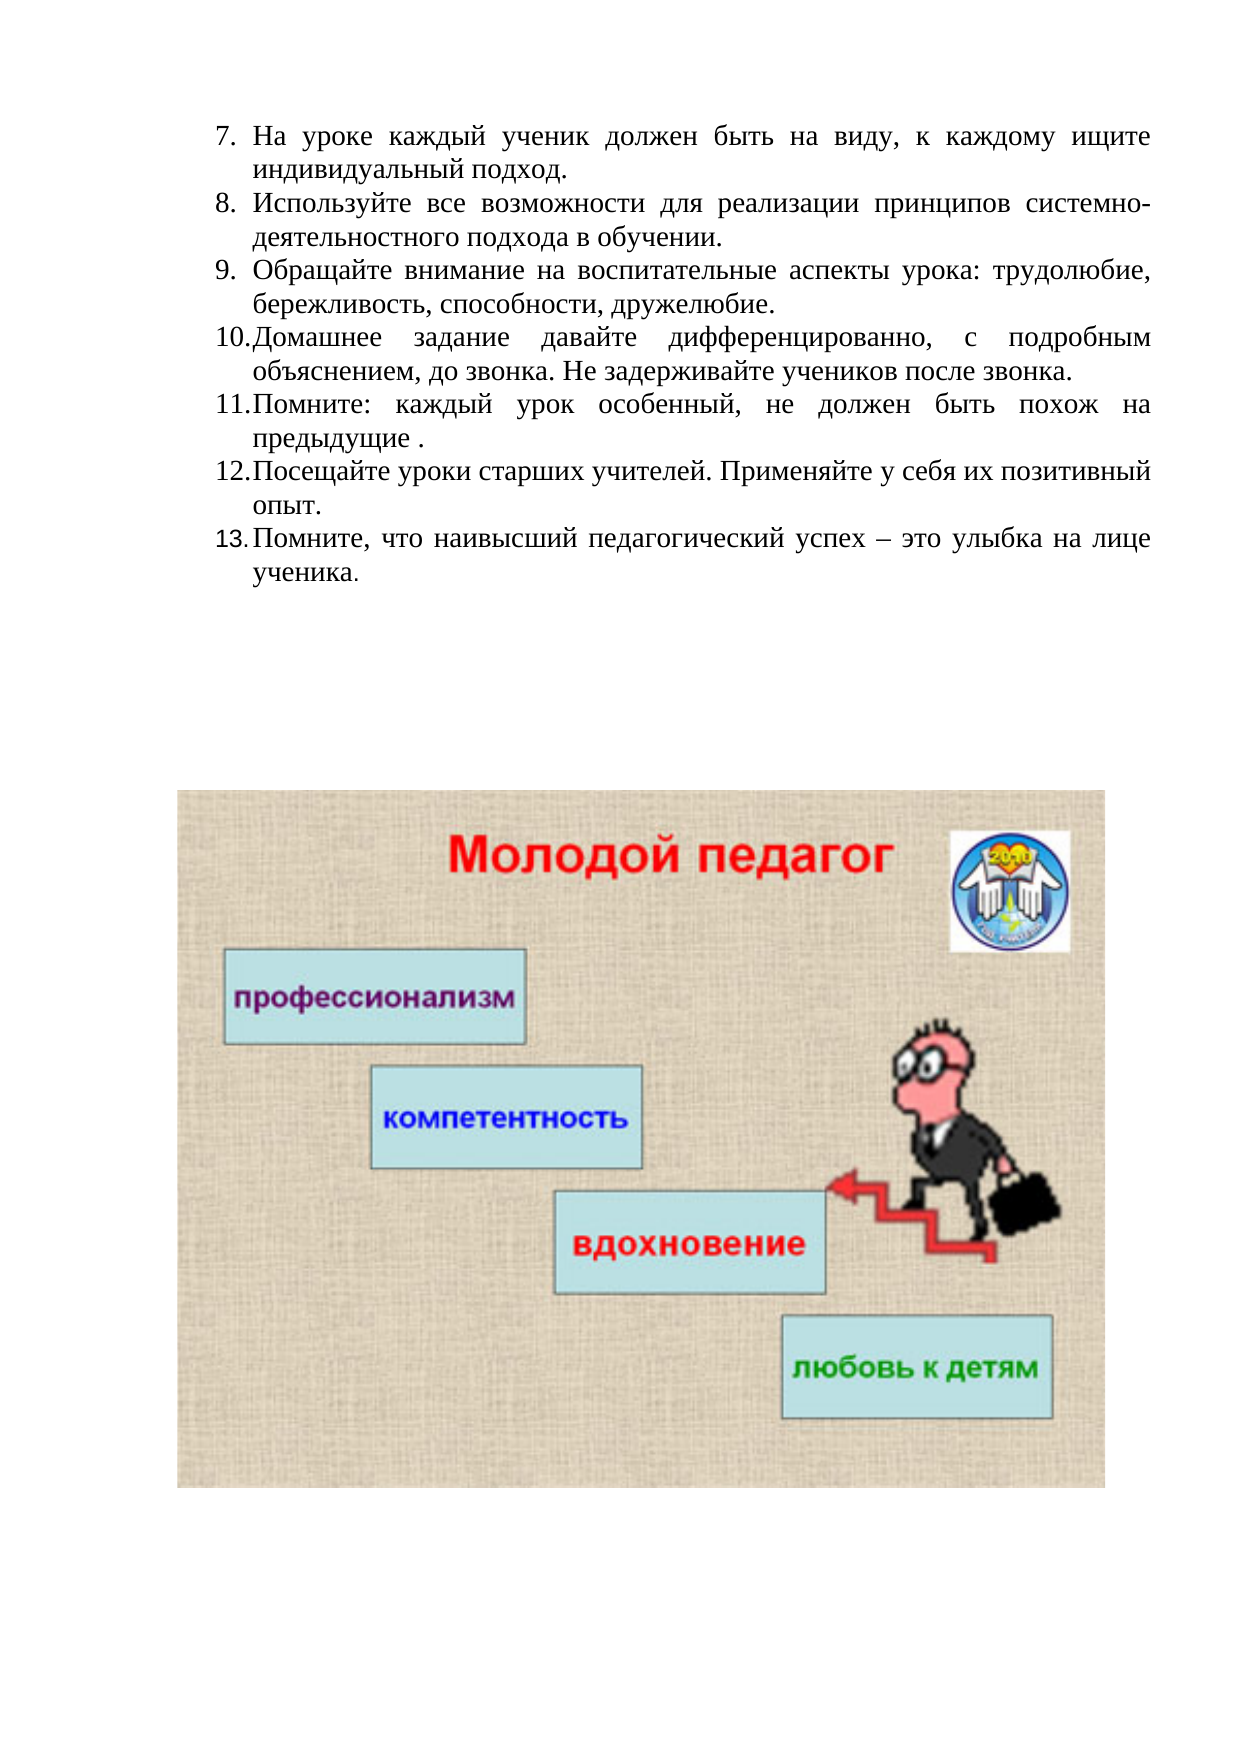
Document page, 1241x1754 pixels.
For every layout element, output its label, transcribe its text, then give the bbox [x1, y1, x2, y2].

list Обращайте внимание на воспитательные аспекты урока: трудолюбие, бережливость, способности, дружелюбие. [215, 252, 1152, 319]
picture [177, 790, 1106, 1488]
list Посещайте уроки старших учителей. Применяйте у себя их позитивный опыт. [215, 453, 1152, 521]
list На уроке каждый ученик должен быть на виду, к каждому ищите индивидуальный подход. [215, 118, 1152, 185]
list Помните, что наивысший педагогический успех – это улыбка на лице ученика. [215, 521, 1152, 588]
list Используйте все возможности для реализации принципов системно-деятельностного подхода в обучении. [215, 185, 1152, 252]
list Домашнее задание давайте дифференцированно, с подробным объяснением, до звонка. Не задерживайте учеников после звонка. [215, 319, 1152, 386]
list Помните: каждый урок особенный, не должен быть похож на предыдущие . [215, 386, 1152, 453]
